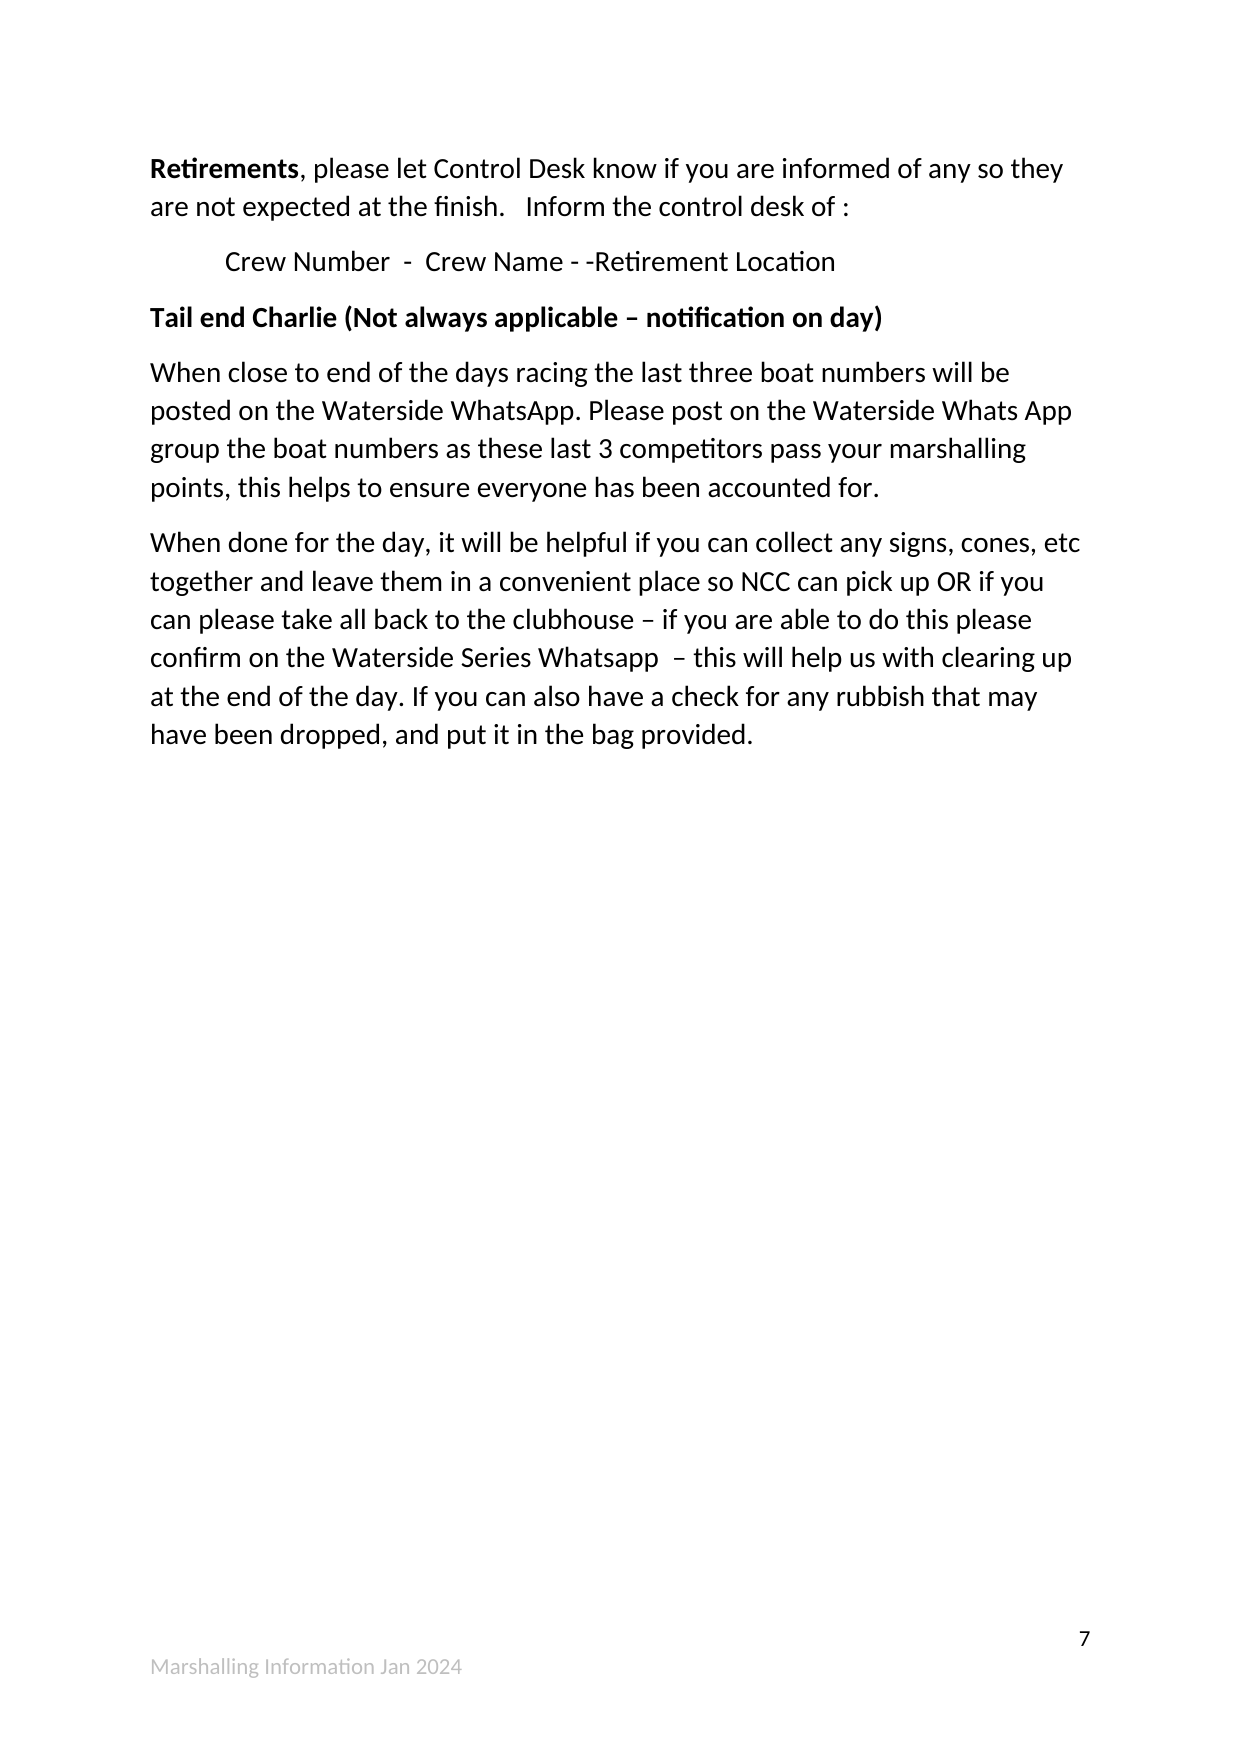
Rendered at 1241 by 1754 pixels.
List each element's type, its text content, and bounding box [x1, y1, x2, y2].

text Tail end Charlie (Not always applicable – notification on day) [150, 299, 1090, 334]
text Crew Number - Crew Name - -Retirement Location [150, 243, 1090, 279]
text When close to end of the days racing the last three boat numbers will be posted on the Waterside WhatsApp. Please post on the Waterside Whats App group the boat numbers as these last 3 competitors pass your marshalling points, this helps to ensure everyone has been accounted for. [150, 354, 1090, 505]
text Retirements, please let Control Desk know if you are informed of any so they are not expected at the finish. Inform the control desk of : [150, 150, 1090, 224]
text When done for the day, it will be helpful if you can collect any signs, cones, etc together and leave them in a convenient place so NCC can pick up OR if you can please take all back to the clubhouse – if you are able to do this please confirm on the Waterside Series Whatsapp – this will help us with clearing up at the end of the day. If you can also have a check for any rubbish that may have been dropped, and put it in the bag provided. [150, 524, 1090, 752]
